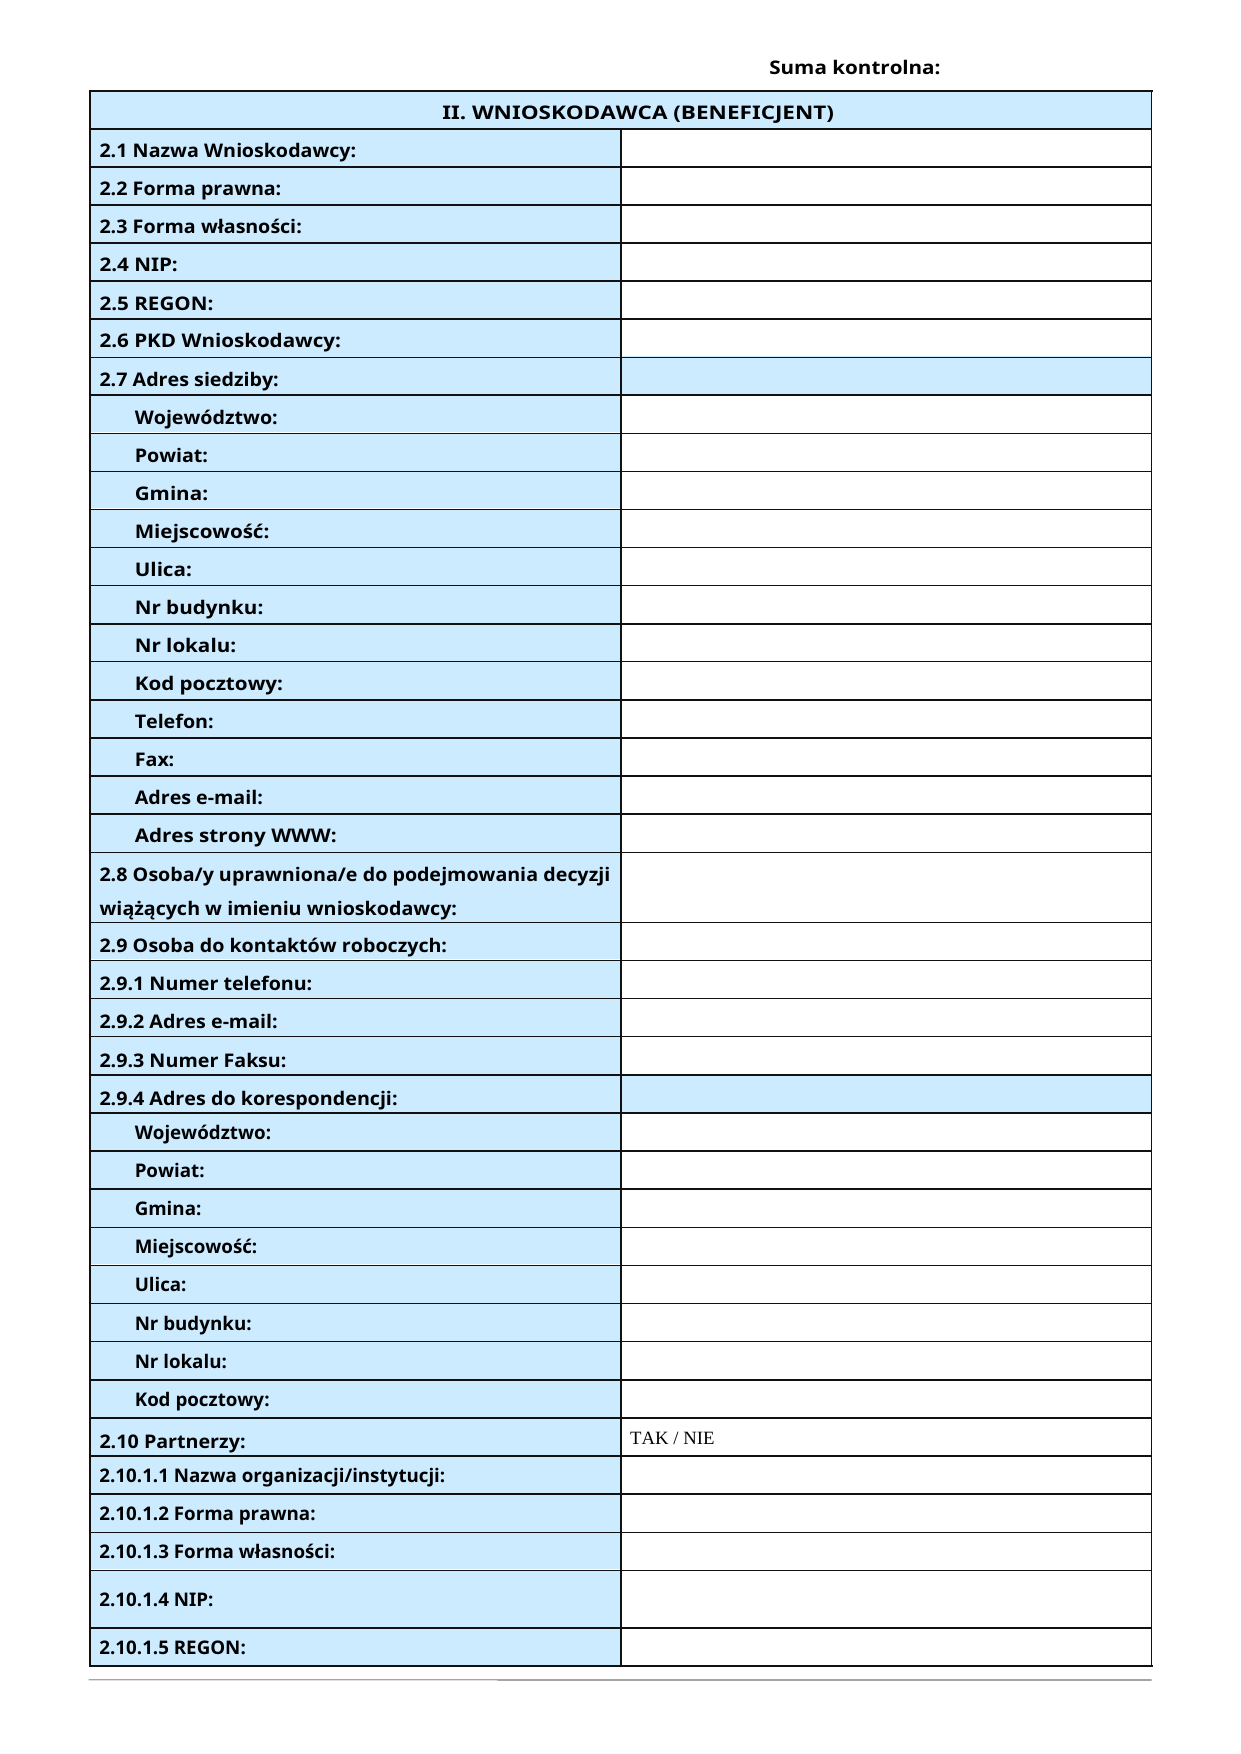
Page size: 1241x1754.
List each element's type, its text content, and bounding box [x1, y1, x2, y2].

table_cell Adres strony WWW: [91, 815, 620, 851]
table_cell Miejscowość: [91, 510, 620, 547]
table_cell [622, 999, 1151, 1036]
table_cell Kod pocztowy: [91, 662, 620, 699]
table_cell 2.10.1.4 NIP: [91, 1571, 620, 1627]
table_cell [622, 1629, 1151, 1665]
table_cell [622, 739, 1151, 775]
table_cell [622, 1266, 1151, 1303]
table_cell [622, 1381, 1151, 1417]
table_cell Fax: [91, 739, 620, 775]
table_cell Województwo: [91, 396, 620, 432]
table_cell [622, 1228, 1151, 1264]
table_cell [622, 1152, 1151, 1188]
table_cell 2.9.1 Numer telefonu: [91, 961, 620, 998]
table_cell [622, 206, 1151, 242]
table_cell Miejscowość: [91, 1228, 620, 1264]
table_cell Telefon: [91, 701, 620, 737]
table_cell 2.10.1.5 REGON: [91, 1629, 620, 1665]
table_cell 2.2 Forma prawna: [91, 168, 620, 204]
table_cell [622, 1037, 1151, 1074]
table_cell 2.9.4 Adres do korespondencji: [91, 1076, 620, 1112]
table_cell [622, 815, 1151, 851]
table_cell 2.7 Adres siedziby: [91, 358, 620, 394]
table_cell [622, 1495, 1151, 1531]
table_cell 2.10.1.3 Forma własności: [91, 1533, 620, 1569]
table_cell [622, 662, 1151, 699]
table_cell [622, 853, 1151, 921]
table_cell 2.1 Nazwa Wnioskodawcy: [91, 130, 620, 166]
table_cell 2.10.1.2 Forma prawna: [91, 1495, 620, 1531]
table_cell [622, 472, 1151, 508]
table_cell [622, 358, 1151, 394]
table_cell [622, 1342, 1151, 1379]
table_cell 2.9.2 Adres e-mail: [91, 999, 620, 1036]
table_cell Powiat: [91, 434, 620, 471]
table_cell 2.3 Forma własności: [91, 206, 620, 242]
table_cell Nr lokalu: [91, 1342, 620, 1379]
table_cell Adres e-mail: [91, 777, 620, 813]
table_cell Ulica: [91, 548, 620, 585]
table_cell TAK / NIE [622, 1419, 1151, 1455]
table_cell [622, 1571, 1151, 1627]
table_cell [622, 434, 1151, 471]
table_cell [622, 282, 1151, 318]
table_cell Gmina: [91, 472, 620, 508]
table_cell Ulica: [91, 1266, 620, 1303]
table_cell [622, 130, 1151, 166]
table_cell [622, 548, 1151, 585]
table_cell [622, 701, 1151, 737]
table_cell [622, 510, 1151, 547]
table_cell Nr budynku: [91, 1304, 620, 1341]
table_cell [622, 1076, 1151, 1112]
table_cell 2.5 REGON: [91, 282, 620, 318]
table_cell [622, 625, 1151, 661]
table_cell [622, 1533, 1151, 1569]
table_cell 2.10.1.1 Nazwa organizacji/instytucji: [91, 1457, 620, 1493]
table_header II. WNIOSKODAWCA (BENEFICJENT) [91, 92, 1151, 128]
table_cell Gmina: [91, 1190, 620, 1226]
table_cell 2.9 Osoba do kontaktów roboczych: [91, 923, 620, 959]
table_cell [622, 320, 1151, 356]
table_cell [622, 244, 1151, 280]
table_cell [622, 961, 1151, 998]
table_cell [622, 168, 1151, 204]
table_cell [622, 586, 1151, 623]
table_cell [622, 1304, 1151, 1341]
table_cell [622, 777, 1151, 813]
table_cell Województwo: [91, 1114, 620, 1150]
table_cell [622, 1457, 1151, 1493]
table_cell Kod pocztowy: [91, 1381, 620, 1417]
table_cell 2.10 Partnerzy: [91, 1419, 620, 1455]
table_cell [622, 1114, 1151, 1150]
table_cell Nr budynku: [91, 586, 620, 623]
table_cell 2.8 Osoba/y uprawniona/e do podejmowania decyzji wiążących w imieniu wnioskodawcy: [91, 853, 620, 921]
table_cell 2.4 NIP: [91, 244, 620, 280]
table_cell [622, 1190, 1151, 1226]
table_cell 2.9.3 Numer Faksu: [91, 1037, 620, 1074]
table_cell [622, 923, 1151, 959]
table_cell [622, 396, 1151, 432]
table_cell Nr lokalu: [91, 625, 620, 661]
table_cell 2.6 PKD Wnioskodawcy: [91, 320, 620, 356]
table_cell Powiat: [91, 1152, 620, 1188]
